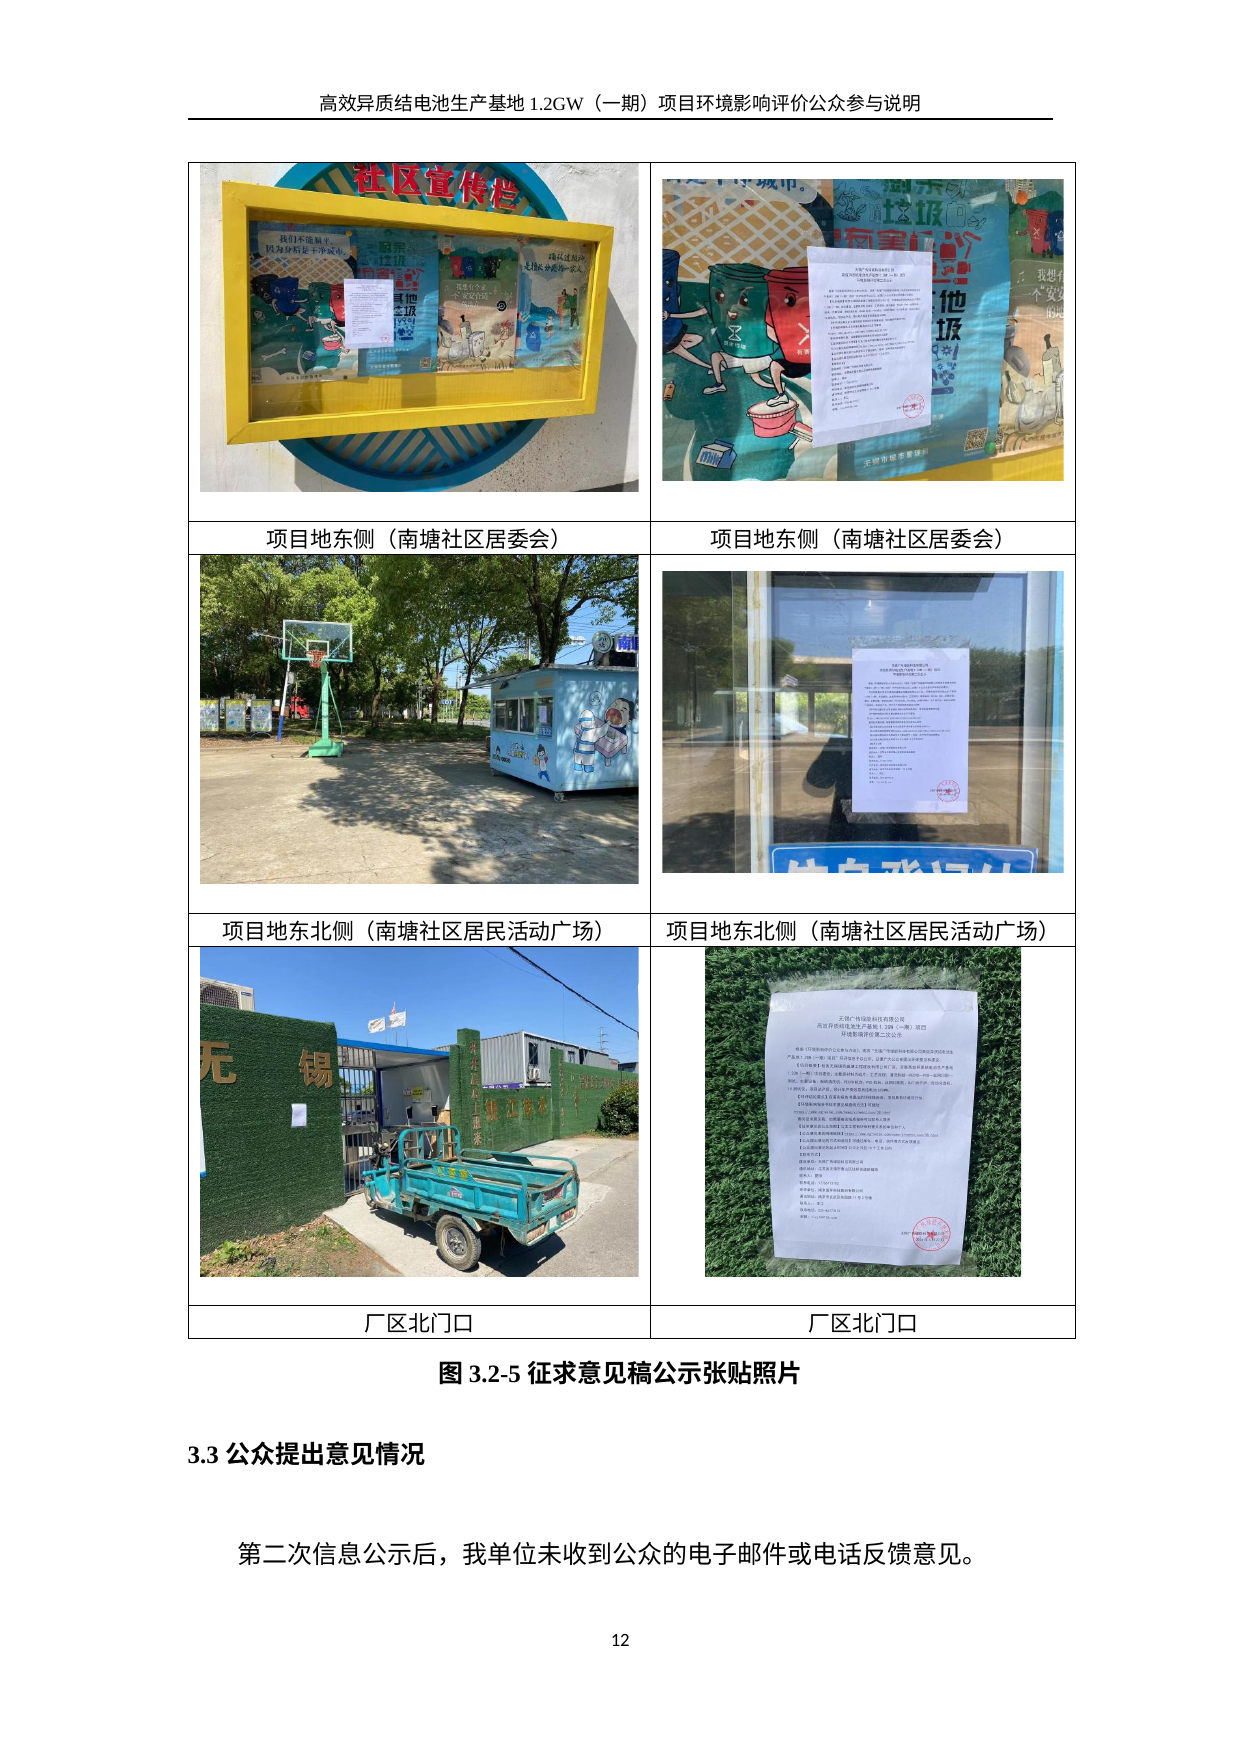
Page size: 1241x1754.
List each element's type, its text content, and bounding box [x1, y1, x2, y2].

table_cell 厂区北门口 [651, 1306, 1075, 1338]
table_cell [651, 555, 1075, 913]
table_cell 项目地东北侧（南塘社区居民活动广场） [189, 914, 650, 946]
picture [200, 555, 639, 884]
picture [200, 163, 639, 492]
text 图3.2-5 征求意见稿公示张贴照片 [187, 1339, 1053, 1404]
table_cell 项目地东侧（南塘社区居委会） [189, 522, 650, 554]
picture [200, 947, 639, 1277]
text 3.3 公众提出意见情况 [187, 1421, 1053, 1486]
table_cell 厂区北门口 [189, 1306, 650, 1338]
picture [493, 163, 508, 172]
picture [705, 947, 1022, 1277]
picture [662, 179, 1064, 481]
table_cell [651, 947, 1075, 1305]
table_cell [189, 555, 650, 913]
text 第二次信息公示后，我单位未收到公众的电子邮件或电话反馈意见。 [187, 1520, 1053, 1585]
table_header [189, 163, 650, 521]
table_header [651, 163, 1075, 521]
picture [662, 571, 1064, 873]
table_cell [189, 947, 650, 1305]
table_cell 项目地东北侧（南塘社区居民活动广场） [651, 914, 1075, 946]
table_cell 项目地东侧（南塘社区居委会） [651, 522, 1075, 554]
